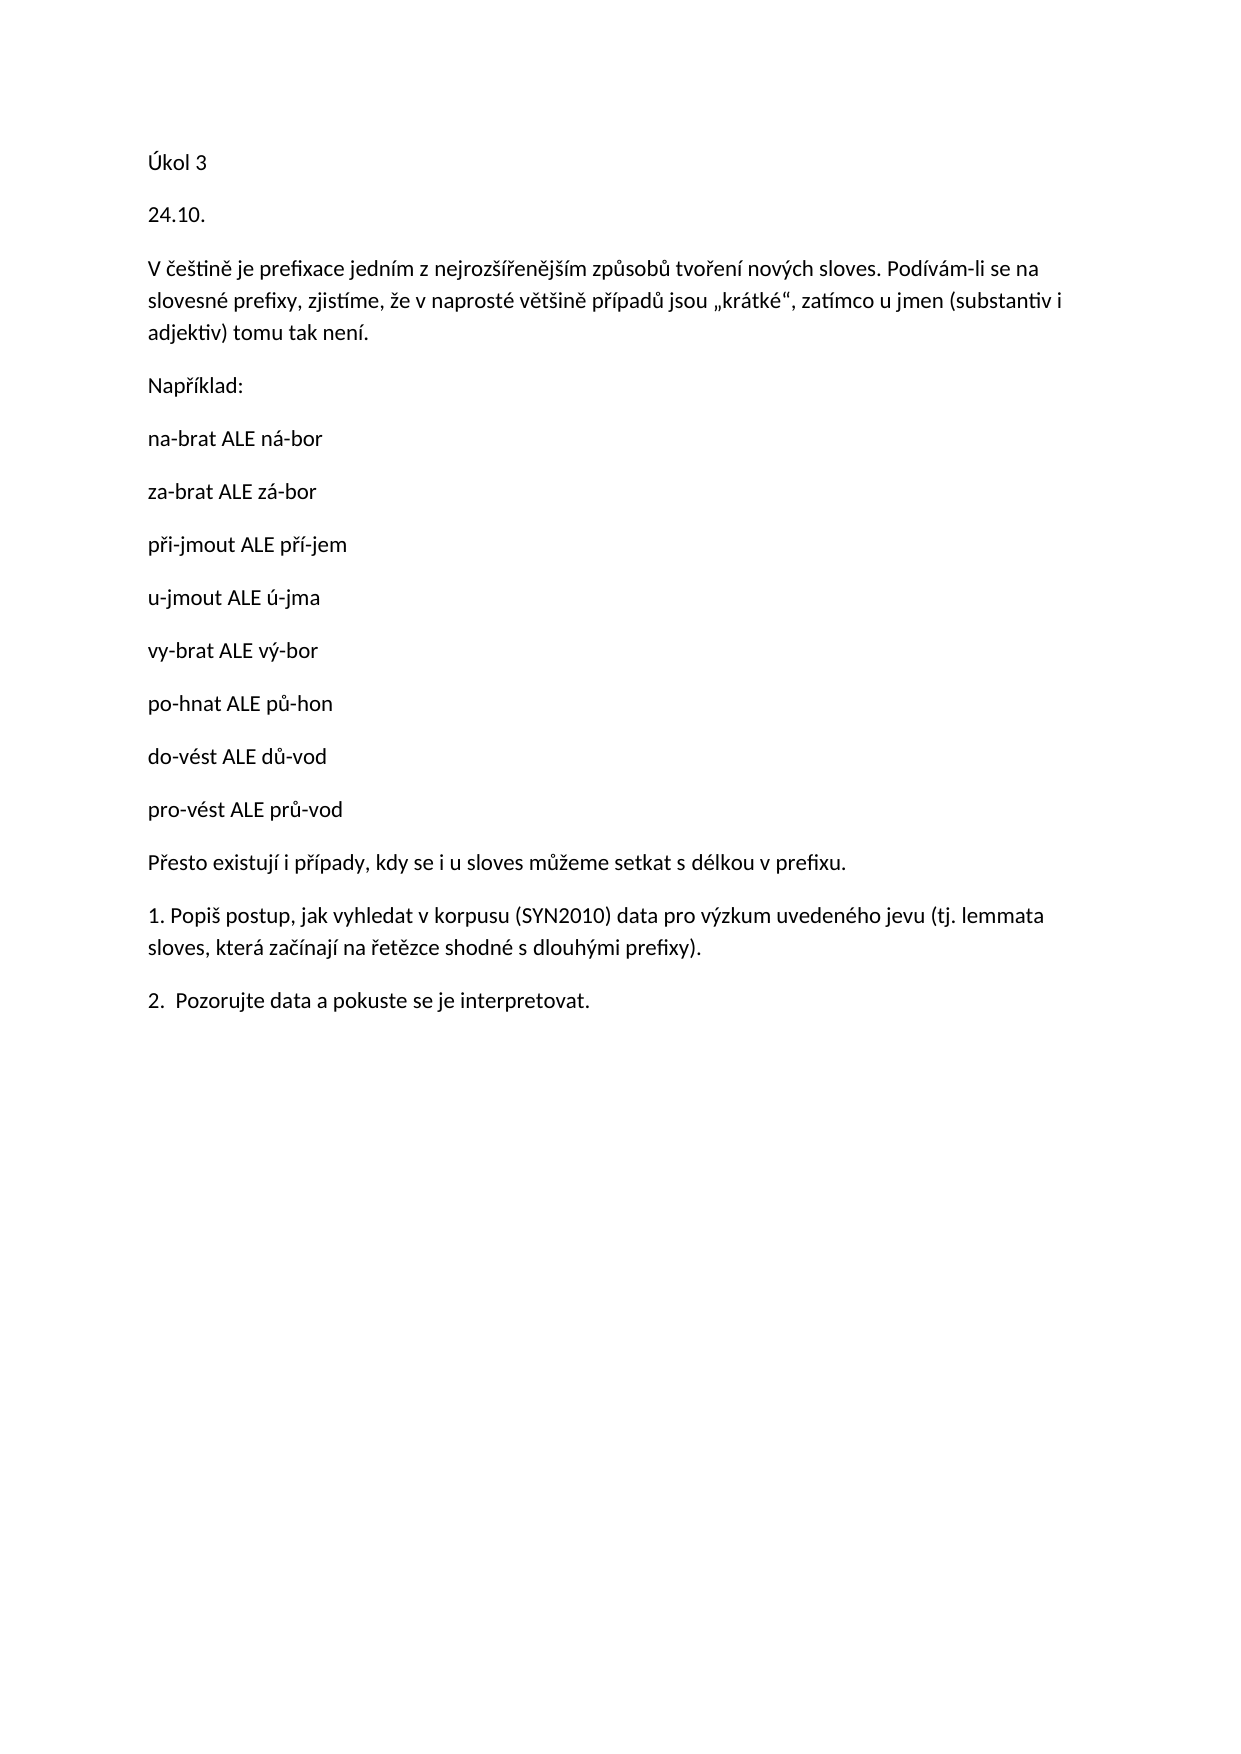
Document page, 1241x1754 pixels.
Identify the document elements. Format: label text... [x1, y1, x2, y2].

text do-vést ALE dů-vod [148, 742, 1093, 770]
text Úkol 3 [148, 148, 1093, 176]
text 1. Popiš postup, jak vyhledat v korpusu (SYN2010) data pro výzkum uvedeného jevu (tj. lemmata sloves, která začínají na řetězce shodné s dlouhými prefixy). [148, 901, 1093, 961]
text V češtině je prefixace jedním z nejrozšířenějším způsobů tvoření nových sloves. Podívám-li se na slovesné prefixy, zjistíme, že v naprosté většině případů jsou „krátké“, zatímco u jmen (substantiv i adjektiv) tomu tak není. [148, 254, 1093, 346]
text 2. Pozorujte data a pokuste se je interpretovat. [148, 986, 1093, 1014]
text Přesto existují i případy, kdy se i u sloves můžeme setkat s délkou v prefixu. [148, 848, 1093, 876]
text 24.10. [148, 201, 1093, 229]
text po-hnat ALE pů-hon [148, 689, 1093, 717]
text za-brat ALE zá-bor [148, 477, 1093, 505]
text vy-brat ALE vý-bor [148, 636, 1093, 664]
text pro-vést ALE prů-vod [148, 795, 1093, 823]
text při-jmout ALE pří-jem [148, 530, 1093, 558]
text na-brat ALE ná-bor [148, 424, 1093, 452]
text u-jmout ALE ú-jma [148, 583, 1093, 611]
text Například: [148, 371, 1093, 399]
